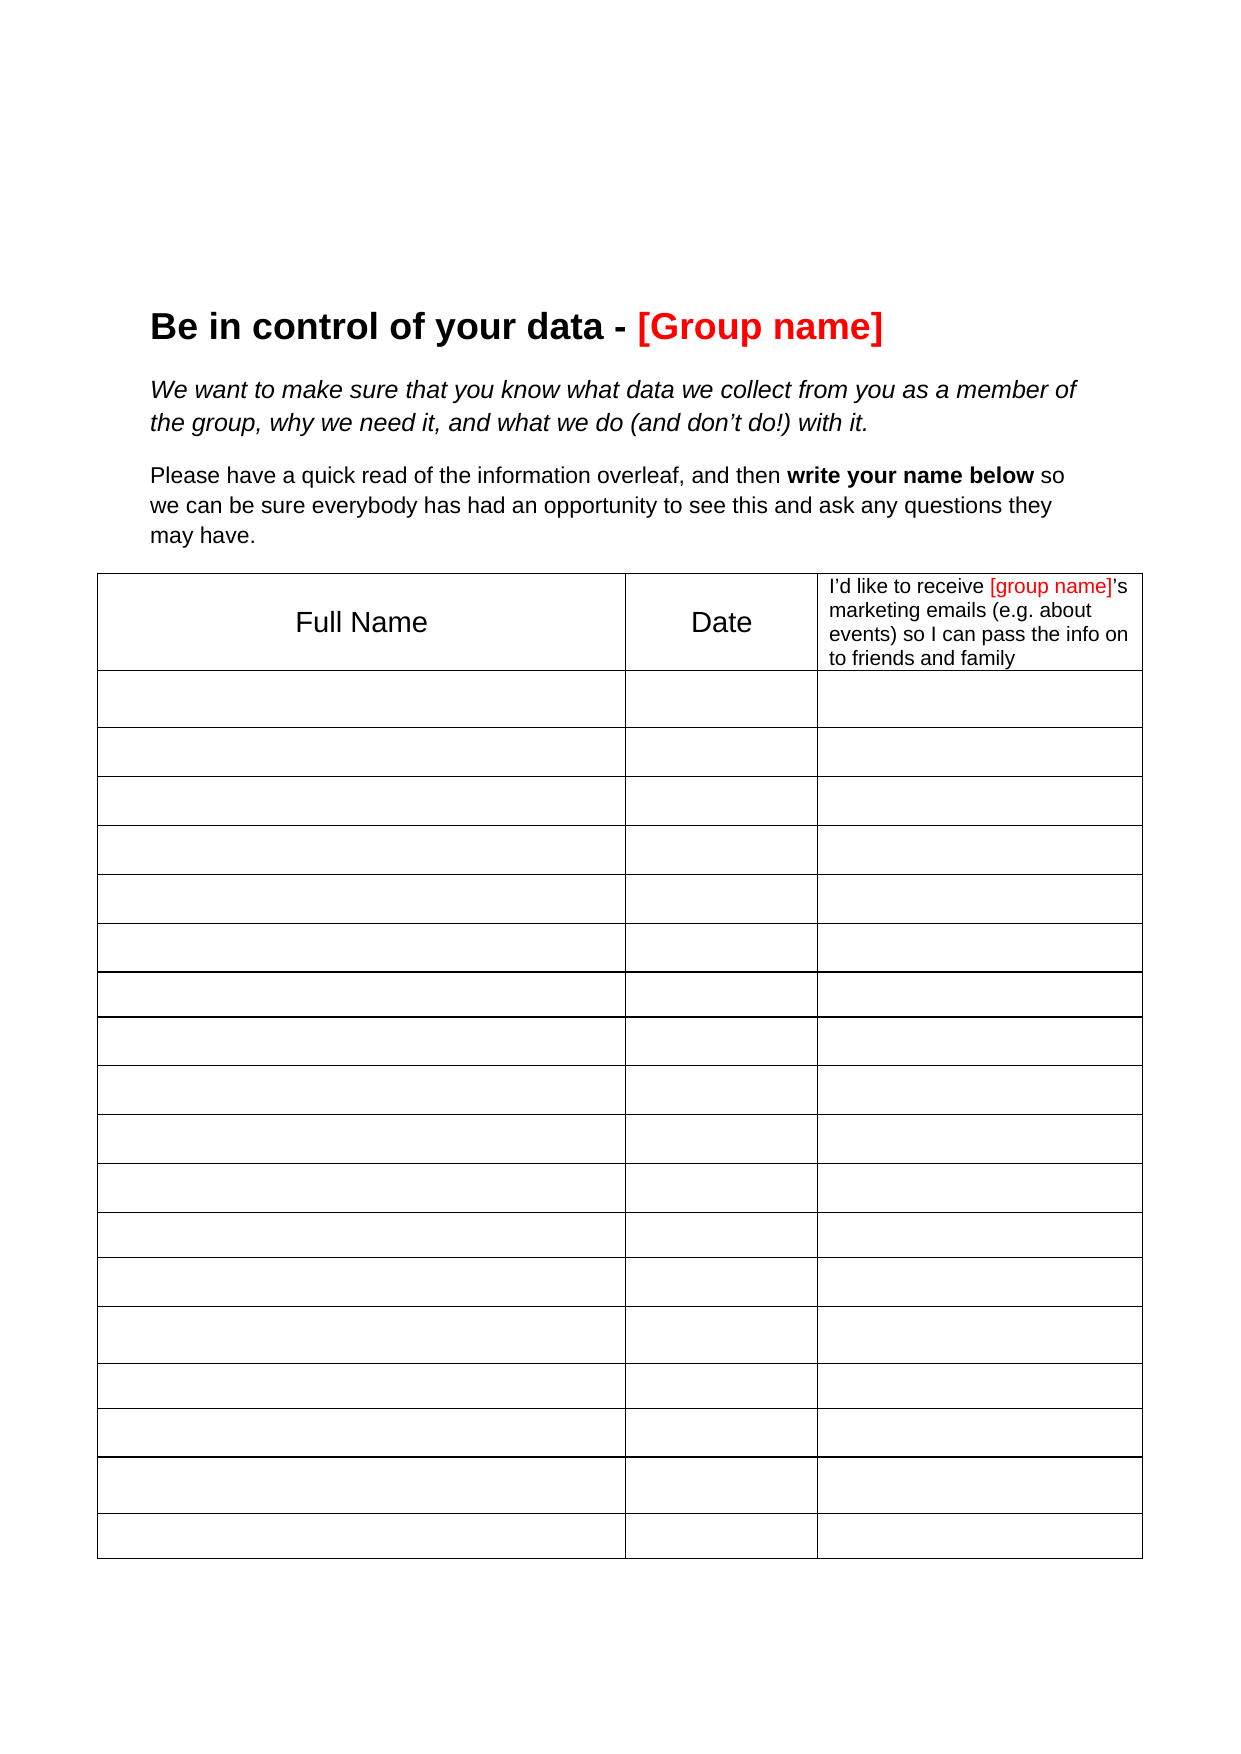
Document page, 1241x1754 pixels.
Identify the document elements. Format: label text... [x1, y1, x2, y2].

table_cell [818, 671, 1142, 727]
table_header I’d like to receive [group name]’s marketing emails (e.g. about events) so I can pass the info on to friends and family [818, 574, 1142, 670]
table_cell [626, 777, 817, 824]
table_cell [626, 924, 817, 971]
table_cell [626, 1213, 817, 1257]
table_cell [626, 1018, 817, 1065]
table_cell [626, 1307, 817, 1362]
table_cell [626, 1409, 817, 1456]
table_cell [626, 826, 817, 873]
table_cell [818, 1409, 1142, 1456]
table_cell [818, 1514, 1142, 1558]
table_cell [818, 777, 1142, 824]
table_cell [818, 1018, 1142, 1065]
table_cell [98, 1164, 625, 1212]
table_header Full Name [98, 574, 625, 670]
table_cell [626, 671, 817, 727]
table_cell [626, 973, 817, 1016]
table_cell [818, 826, 1142, 873]
table_cell [626, 1514, 817, 1558]
table_cell [98, 1514, 625, 1558]
table_cell [98, 924, 625, 971]
table_cell [818, 1458, 1142, 1513]
table_cell [818, 973, 1142, 1016]
table_cell [626, 1115, 817, 1163]
table_cell [98, 826, 625, 873]
table_cell [98, 973, 625, 1016]
table_cell [98, 875, 625, 922]
table_cell [626, 875, 817, 922]
text Be in control of your data - [Group name] [150, 255, 1090, 347]
text We want to make sure that you know what data we collect from you as a member of the group, why we need it, and what we do (and don’t do!) with it. [150, 375, 1090, 437]
table_cell [818, 1213, 1142, 1257]
table_cell [626, 1458, 817, 1513]
table_cell [98, 1018, 625, 1065]
table_header Date [626, 574, 817, 670]
table_cell [626, 1164, 817, 1212]
table_cell [626, 1364, 817, 1407]
table_cell [98, 1364, 625, 1407]
table_cell [98, 1307, 625, 1362]
table_cell [98, 671, 625, 727]
table_cell [626, 728, 817, 776]
table_cell [818, 728, 1142, 776]
table_cell [818, 924, 1142, 971]
table_cell [626, 1258, 817, 1306]
table_cell [98, 1213, 625, 1257]
table_cell [98, 1066, 625, 1114]
table_cell [818, 1307, 1142, 1362]
table_cell [818, 875, 1142, 922]
table_cell [98, 1115, 625, 1163]
table_cell [818, 1066, 1142, 1114]
table_cell [98, 1458, 625, 1513]
table_cell [818, 1115, 1142, 1163]
table_cell [98, 1409, 625, 1456]
table_cell [626, 1066, 817, 1114]
table_cell [98, 777, 625, 824]
table_cell [818, 1164, 1142, 1212]
text Please have a quick read of the information overleaf, and then write your name below so we can be sure everybody has had an opportunity to see this and ask any questions they may have. [150, 462, 1090, 548]
table_cell [818, 1364, 1142, 1407]
table_cell [818, 1258, 1142, 1306]
table_cell [98, 728, 625, 776]
table_cell [98, 1258, 625, 1306]
